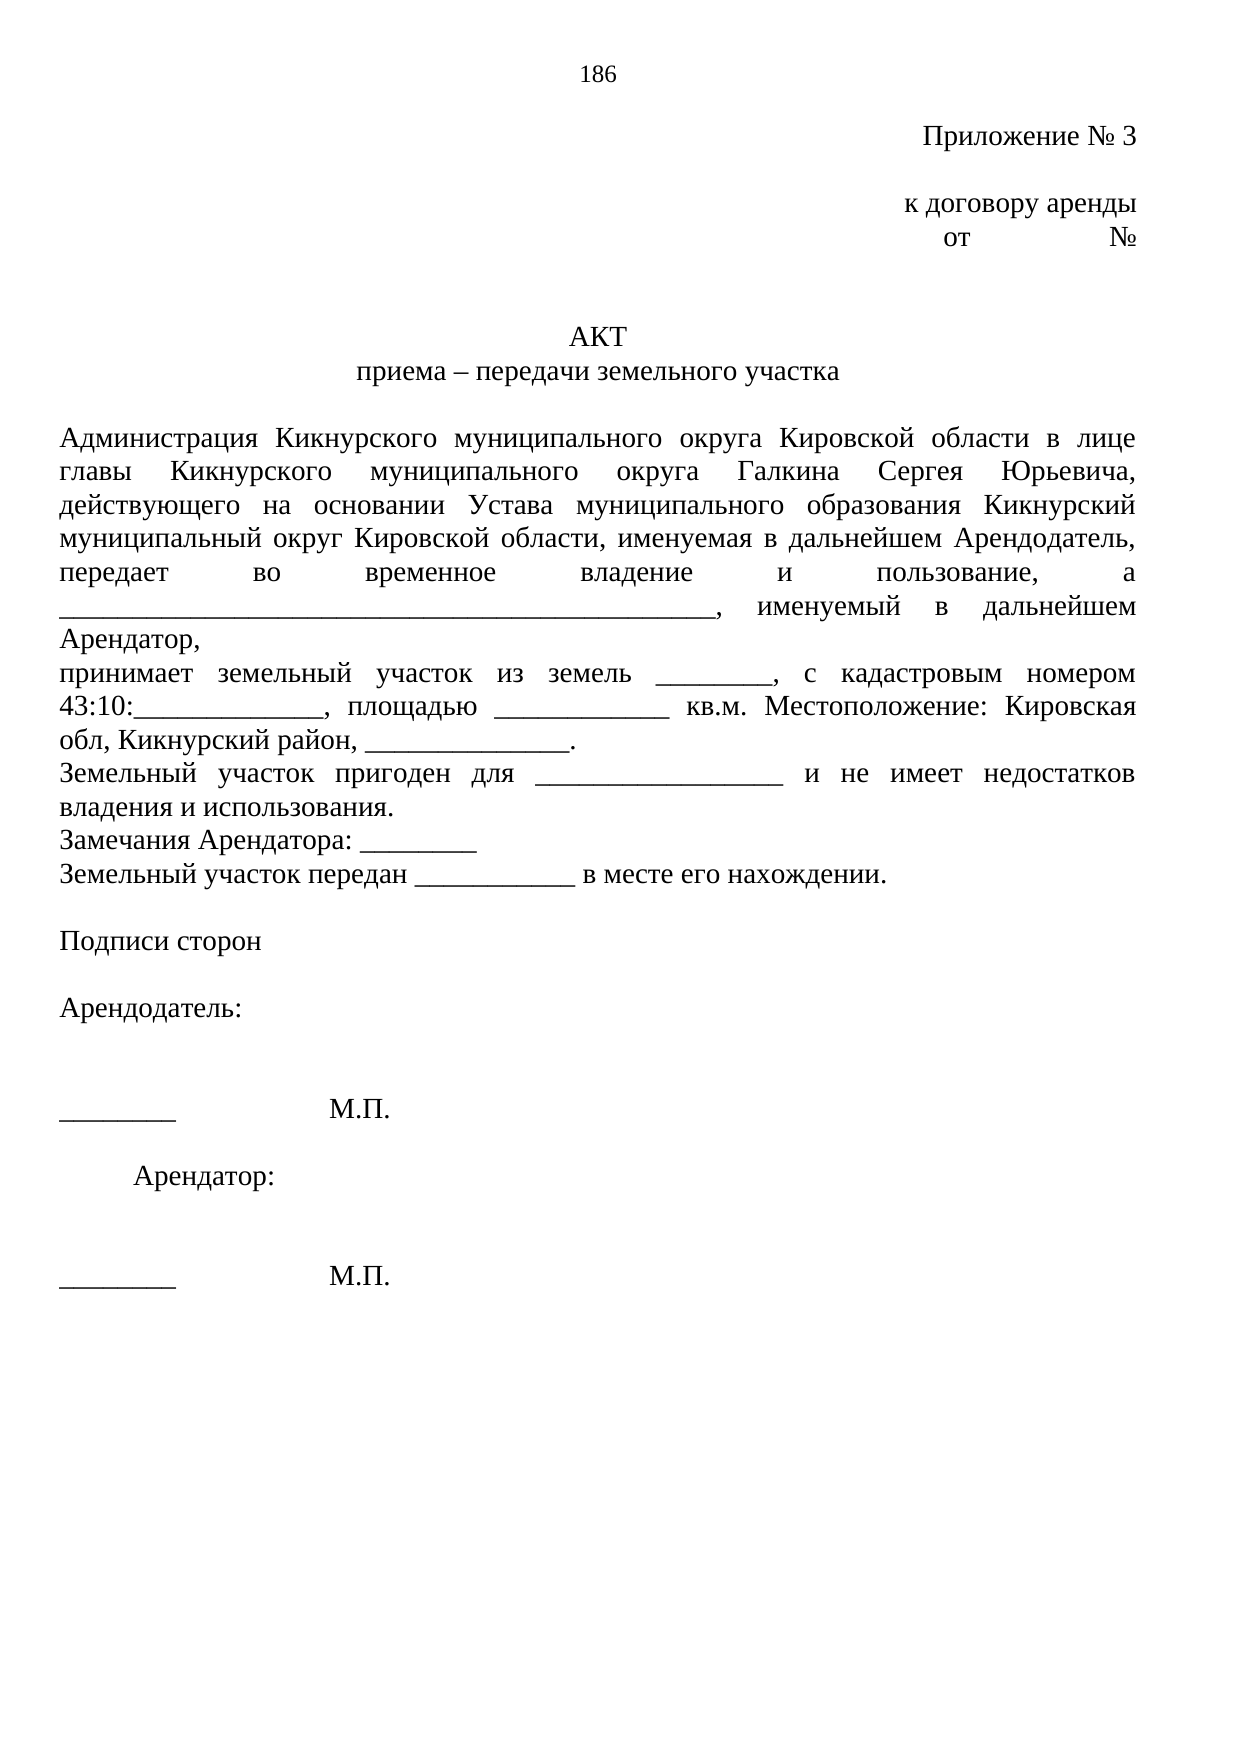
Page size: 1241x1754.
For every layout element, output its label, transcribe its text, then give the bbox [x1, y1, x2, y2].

text Подписи сторон [59, 923, 1137, 957]
text Земельный участок передан ___________ в месте его нахождении. [59, 856, 1137, 889]
text к договору аренды [59, 185, 1137, 219]
text Замечания Арендатора: ________ [59, 822, 1137, 856]
text ________ М.П. [59, 1091, 1137, 1124]
text Арендодатель: [59, 990, 1137, 1024]
text принимает земельный участок из земель ________, с кадастровым номером 43:10:_____________, площадью ____________ кв.м. Местоположение: Кировская обл, Кикнурский район, ______________. [59, 655, 1137, 755]
text Администрация Кикнурского муниципального округа Кировской области в лице главы Кикнурского муниципального округа Галкина Сергея Юрьевича, действующего на основании Устава муниципального образования Кикнурский муниципальный округ Кировской области, именуемая в дальнейшем Арендодатель, передает во временное владение и пользование, а _____________________________________________, именуемый в дальнейшем Арендатор, [59, 420, 1137, 655]
text ________ М.П. [59, 1258, 1137, 1292]
text АКТ [59, 319, 1137, 353]
text Земельный участок пригоден для _________________ и не имеет недостатков владения и использования. [59, 755, 1137, 822]
text от № [59, 219, 1137, 252]
text приема – передачи земельного участка [59, 353, 1137, 386]
text Приложение № 3 [59, 118, 1137, 152]
text Арендатор: [59, 1158, 1137, 1191]
